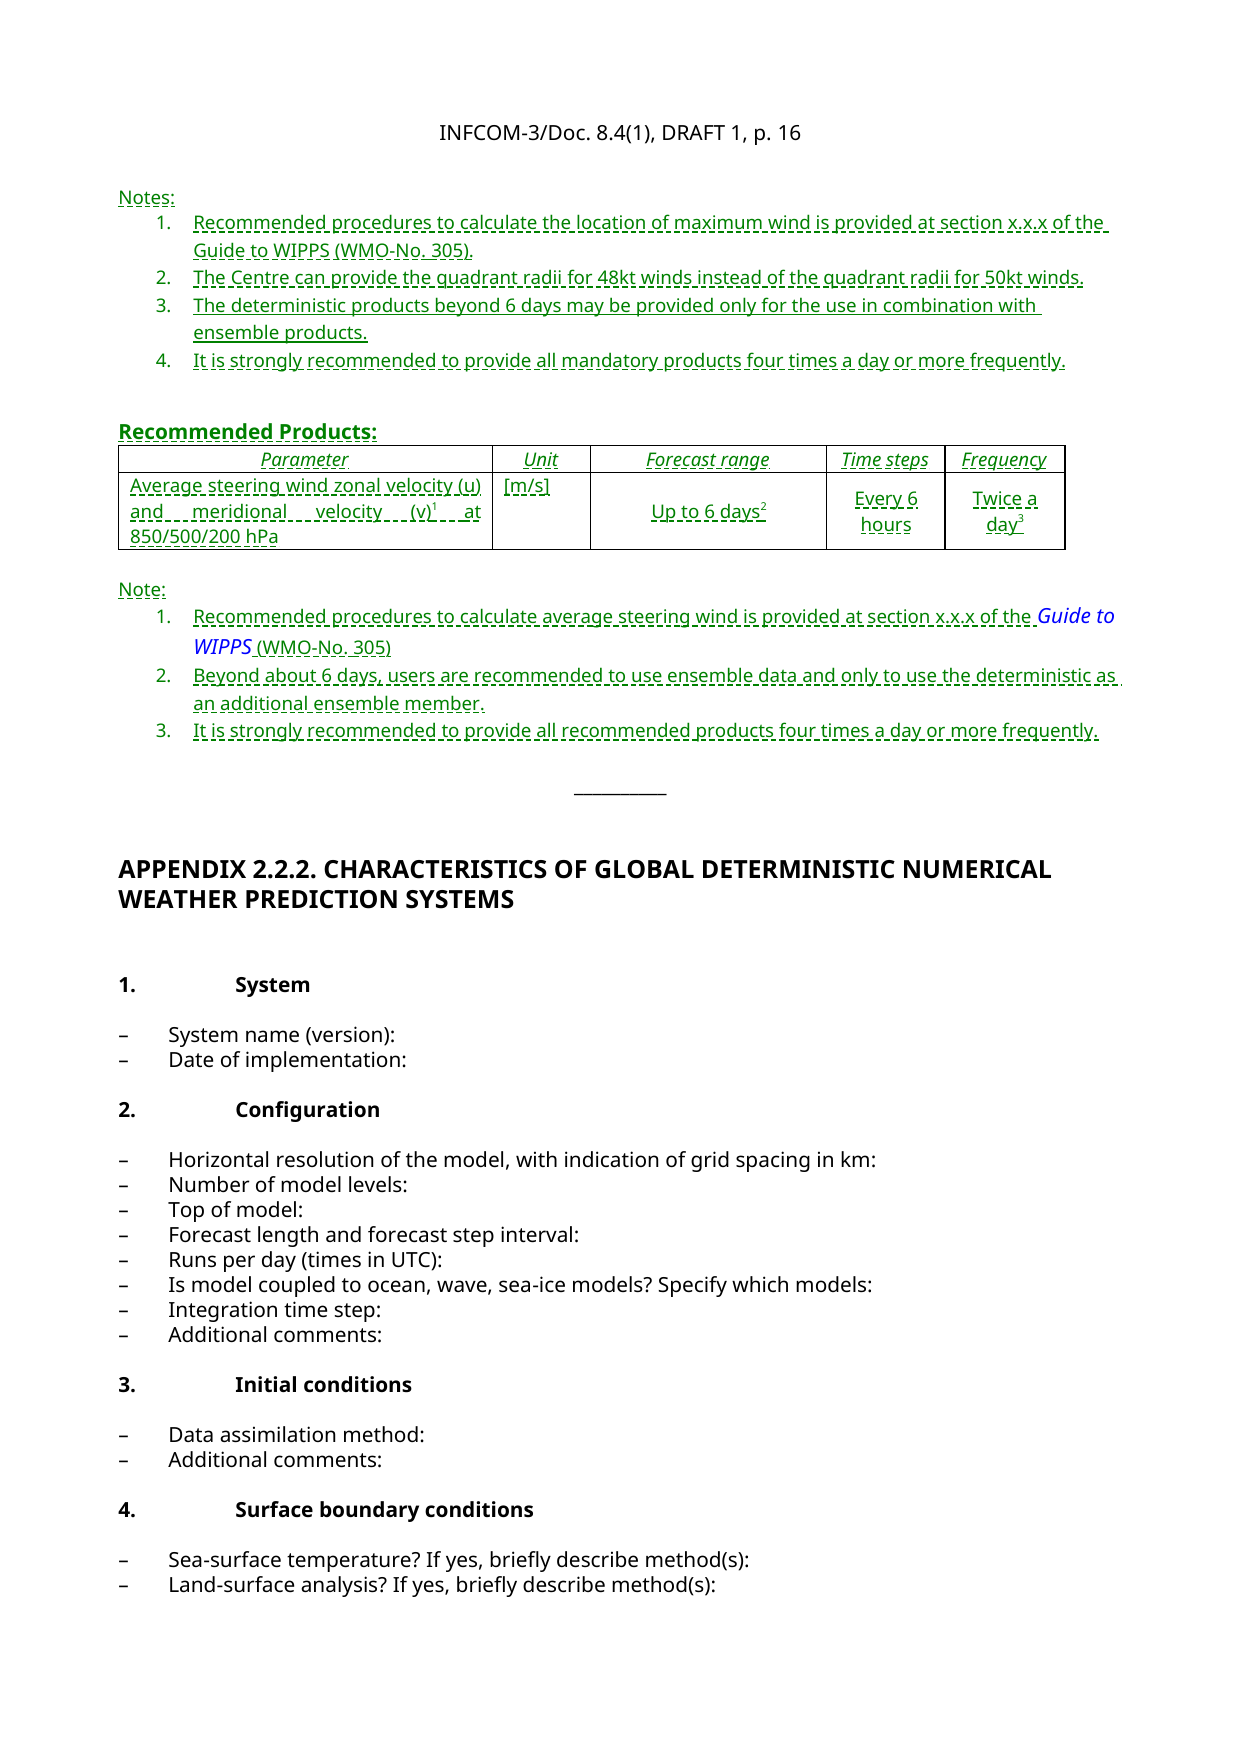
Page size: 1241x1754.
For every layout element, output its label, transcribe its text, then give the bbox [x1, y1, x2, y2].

text Notes: [118, 184, 1122, 209]
table_header Unit [493, 446, 590, 472]
subtitle 4. Surface boundary conditions [118, 1497, 1122, 1522]
list It is strongly recommended to provide all recommended products four times a day or more frequently. [156, 718, 1122, 743]
text – Data assimilation method: [118, 1422, 1122, 1447]
text Note: [118, 576, 1122, 601]
list It is strongly recommended to provide all mandatory products four times a day or more frequently. [156, 347, 1122, 373]
table_header Frequency [946, 446, 1064, 472]
list The Centre can provide the quadrant radii for 48kt winds instead of the quadrant radii for 50kt winds. [156, 264, 1122, 290]
table_cell Every 6 hours [827, 473, 944, 549]
text – Runs per day (times in UTC): [118, 1247, 1122, 1272]
subtitle 1. System [118, 972, 1122, 997]
table_header Parameter [119, 446, 492, 472]
list Recommended procedures to calculate the location of maximum wind is provided at section x.x.x of the Guide to WIPPS (WMO-No. 305). [156, 209, 1122, 263]
subtitle 3. Initial conditions [118, 1372, 1122, 1397]
text – Horizontal resolution of the model, with indication of grid spacing in km: [118, 1147, 1122, 1172]
text Recommended Products: [118, 417, 1122, 445]
text – Integration time step: [118, 1297, 1122, 1322]
text __________ [118, 770, 1122, 799]
text – Is model coupled to ocean, wave, sea-ice models? Specify which models: [118, 1272, 1122, 1297]
table_header Forecast range [591, 446, 826, 472]
text – System name (version): [118, 1022, 1122, 1047]
text – Top of model: [118, 1197, 1122, 1222]
text – Forecast length and forecast step interval: [118, 1222, 1122, 1247]
text – Additional comments: [118, 1322, 1122, 1347]
table_header Time steps [827, 446, 944, 472]
text – Additional comments: [118, 1447, 1122, 1472]
table_cell Up to 6 days2 [591, 473, 826, 549]
subtitle 2. Configuration [118, 1097, 1122, 1122]
table_cell [m/s] [493, 473, 590, 549]
text – Land-surface analysis? If yes, briefly describe method(s): [118, 1572, 1122, 1597]
table_cell Average steering wind zonal velocity (u) and meridional velocity (v)1 at 850/500/200 hPa [119, 473, 492, 549]
list Beyond about 6 days, users are recommended to use ensemble data and only to use the deterministic as an additional ensemble member. [156, 663, 1122, 716]
text – Number of model levels: [118, 1172, 1122, 1197]
text – Date of implementation: [118, 1047, 1122, 1072]
text Appendix 2.2.2. Characteristics of global deterministic numerical weather prediction systems [118, 856, 1122, 914]
text – Sea-surface temperature? If yes, briefly describe method(s): [118, 1547, 1122, 1572]
list Recommended procedures to calculate average steering wind is provided at section x.x.x of the Guide to WIPPS (WMO-No. 305) [156, 601, 1122, 661]
table_cell Twice a day3 [946, 473, 1064, 549]
list The deterministic products beyond 6 days may be provided only for the use in combination with ensemble products. [156, 292, 1122, 345]
